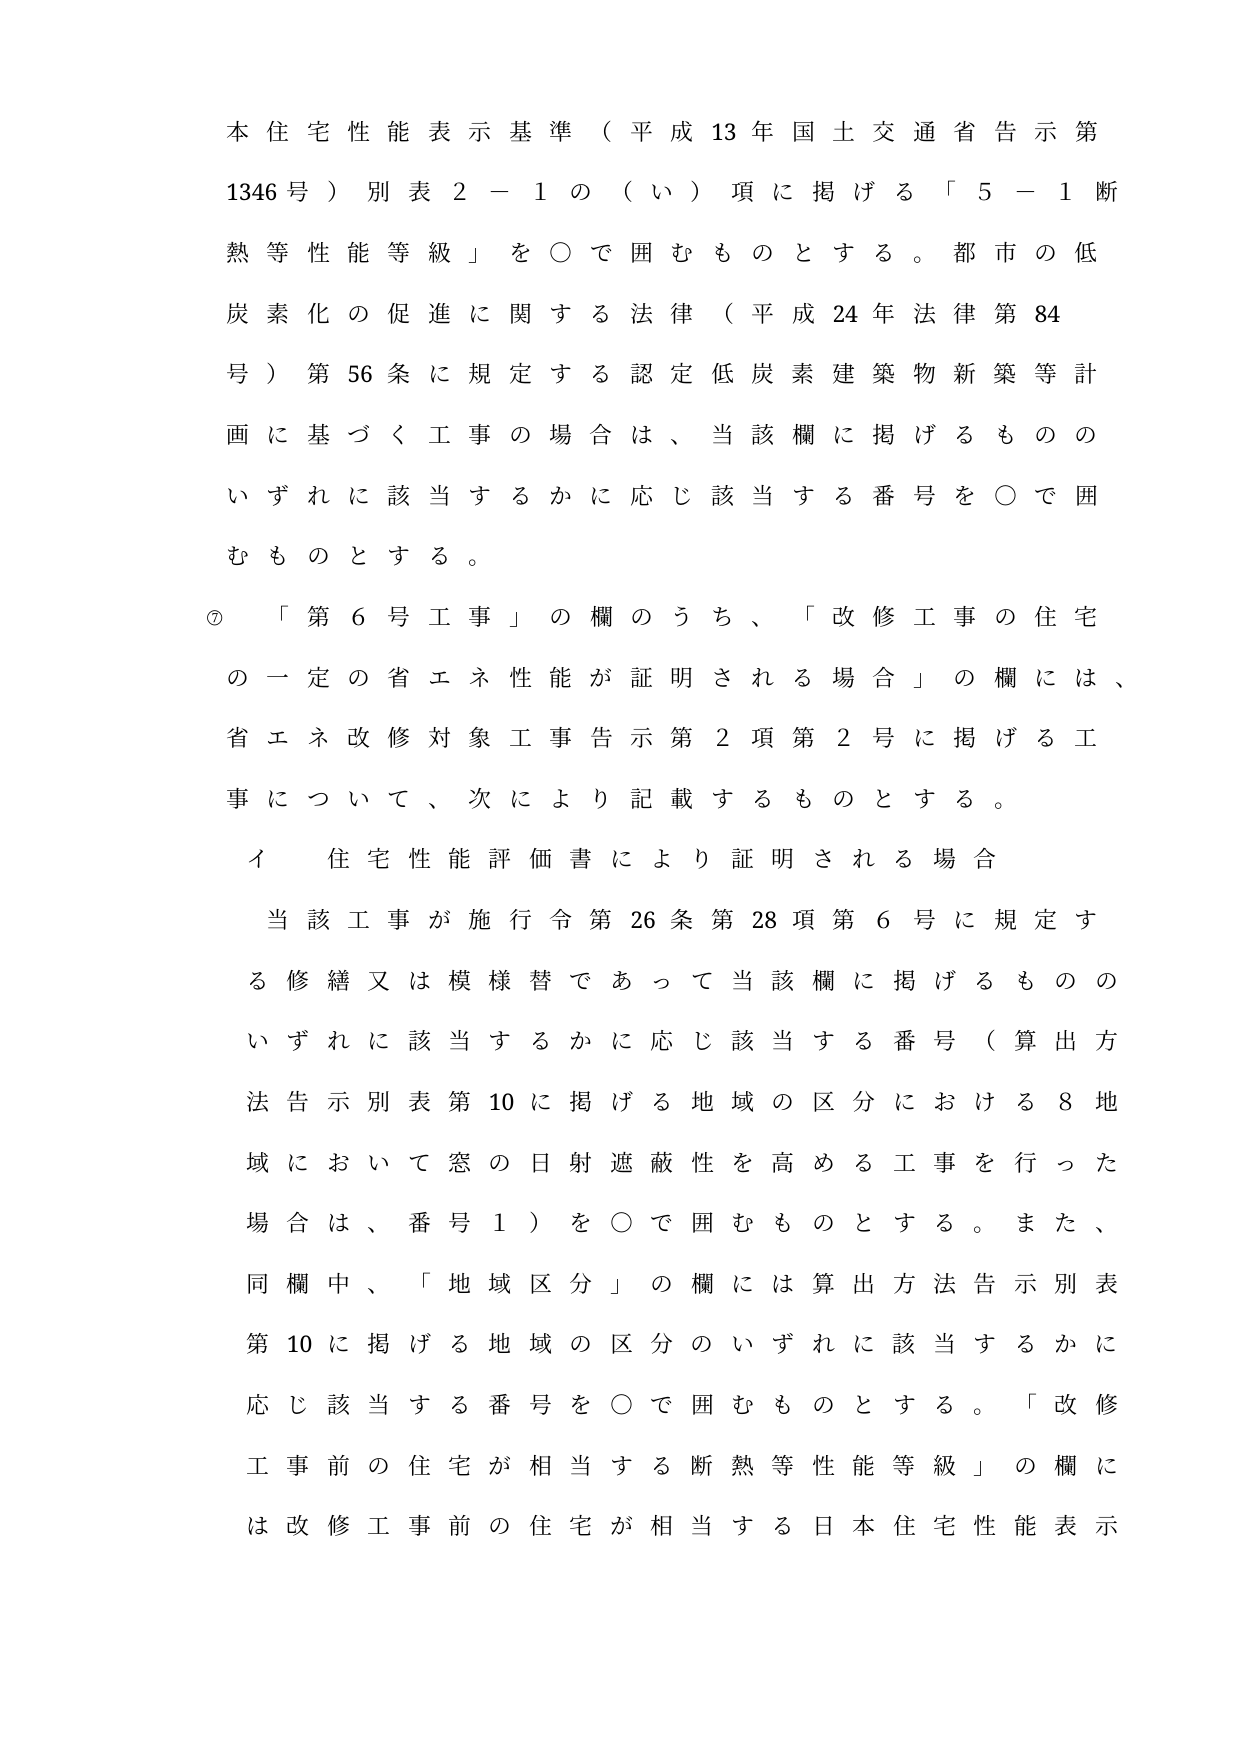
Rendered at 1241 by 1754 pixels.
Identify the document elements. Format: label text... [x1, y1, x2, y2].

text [197, 100, 1135, 585]
text ⑦ 「第６号工事」の欄のうち、「改修工事の住宅の一定の省エネ性能が証明される場合」の欄には、省エネ改修対象工事告示第２項第２号に掲げる工事について、次により記載するものとする。 [197, 585, 1135, 828]
text イ 住宅性能評価書により証明される場合 [197, 828, 1135, 888]
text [240, 888, 1135, 1555]
